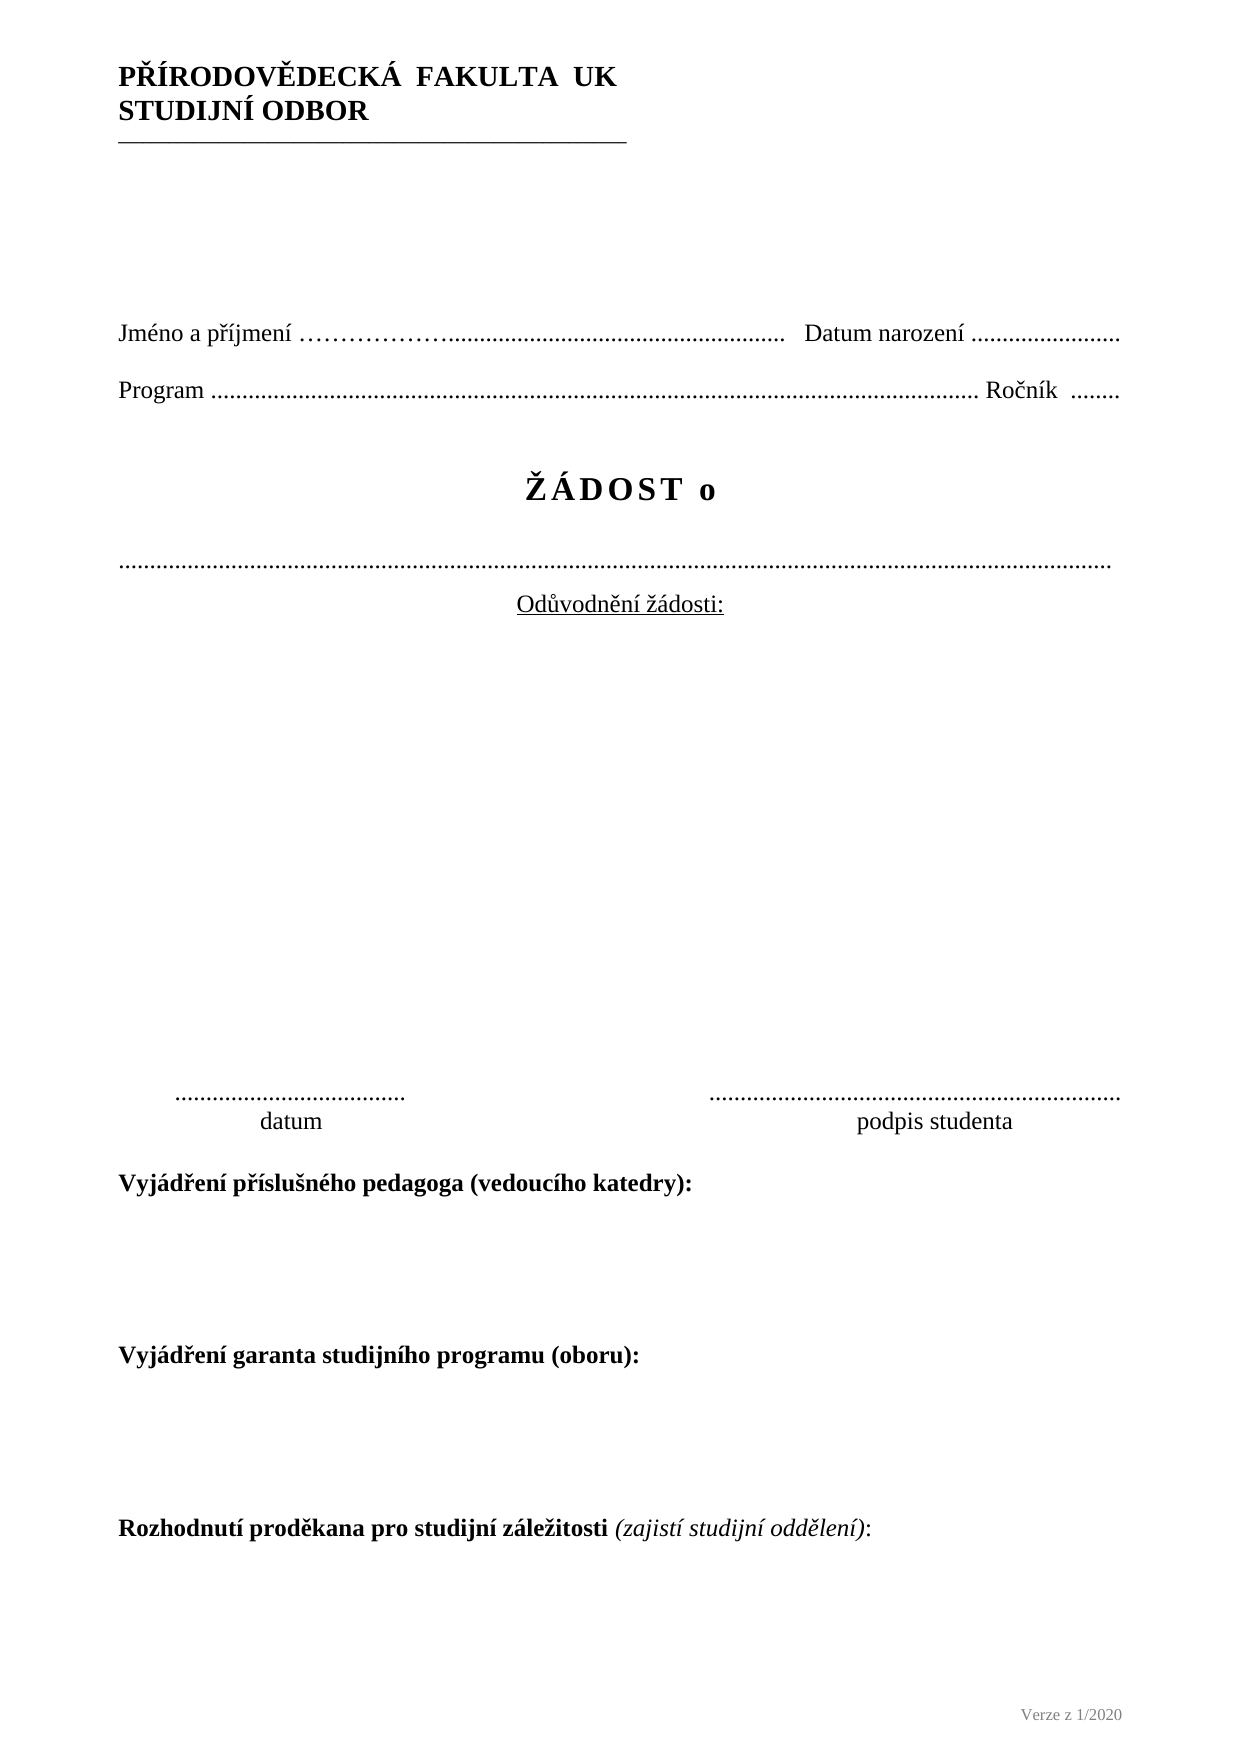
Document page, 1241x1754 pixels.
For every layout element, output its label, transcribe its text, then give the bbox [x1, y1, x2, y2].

text ŽÁDOST o [118, 469, 1122, 507]
text Program ........................................................................................................................... Ročník ........ [118, 375, 1122, 404]
text Rozhodnutí proděkana pro studijní záležitosti (zajistí studijní oddělení): [118, 1513, 1122, 1542]
text Vyjádření garanta studijního programu (oboru): [118, 1340, 1122, 1369]
text Jméno a příjmení ………………...................................................... Datum narození ........................ [118, 318, 1122, 347]
text Odůvodnění žádosti: [118, 589, 1122, 617]
text datum podpis studenta [118, 1106, 1122, 1135]
text ..................................... .................................................................. [118, 1077, 1122, 1106]
text Vyjádření příslušného pedagoga (vedoucího katedry): [118, 1168, 1122, 1197]
text ............................................................................................................................................................... [118, 546, 1122, 574]
